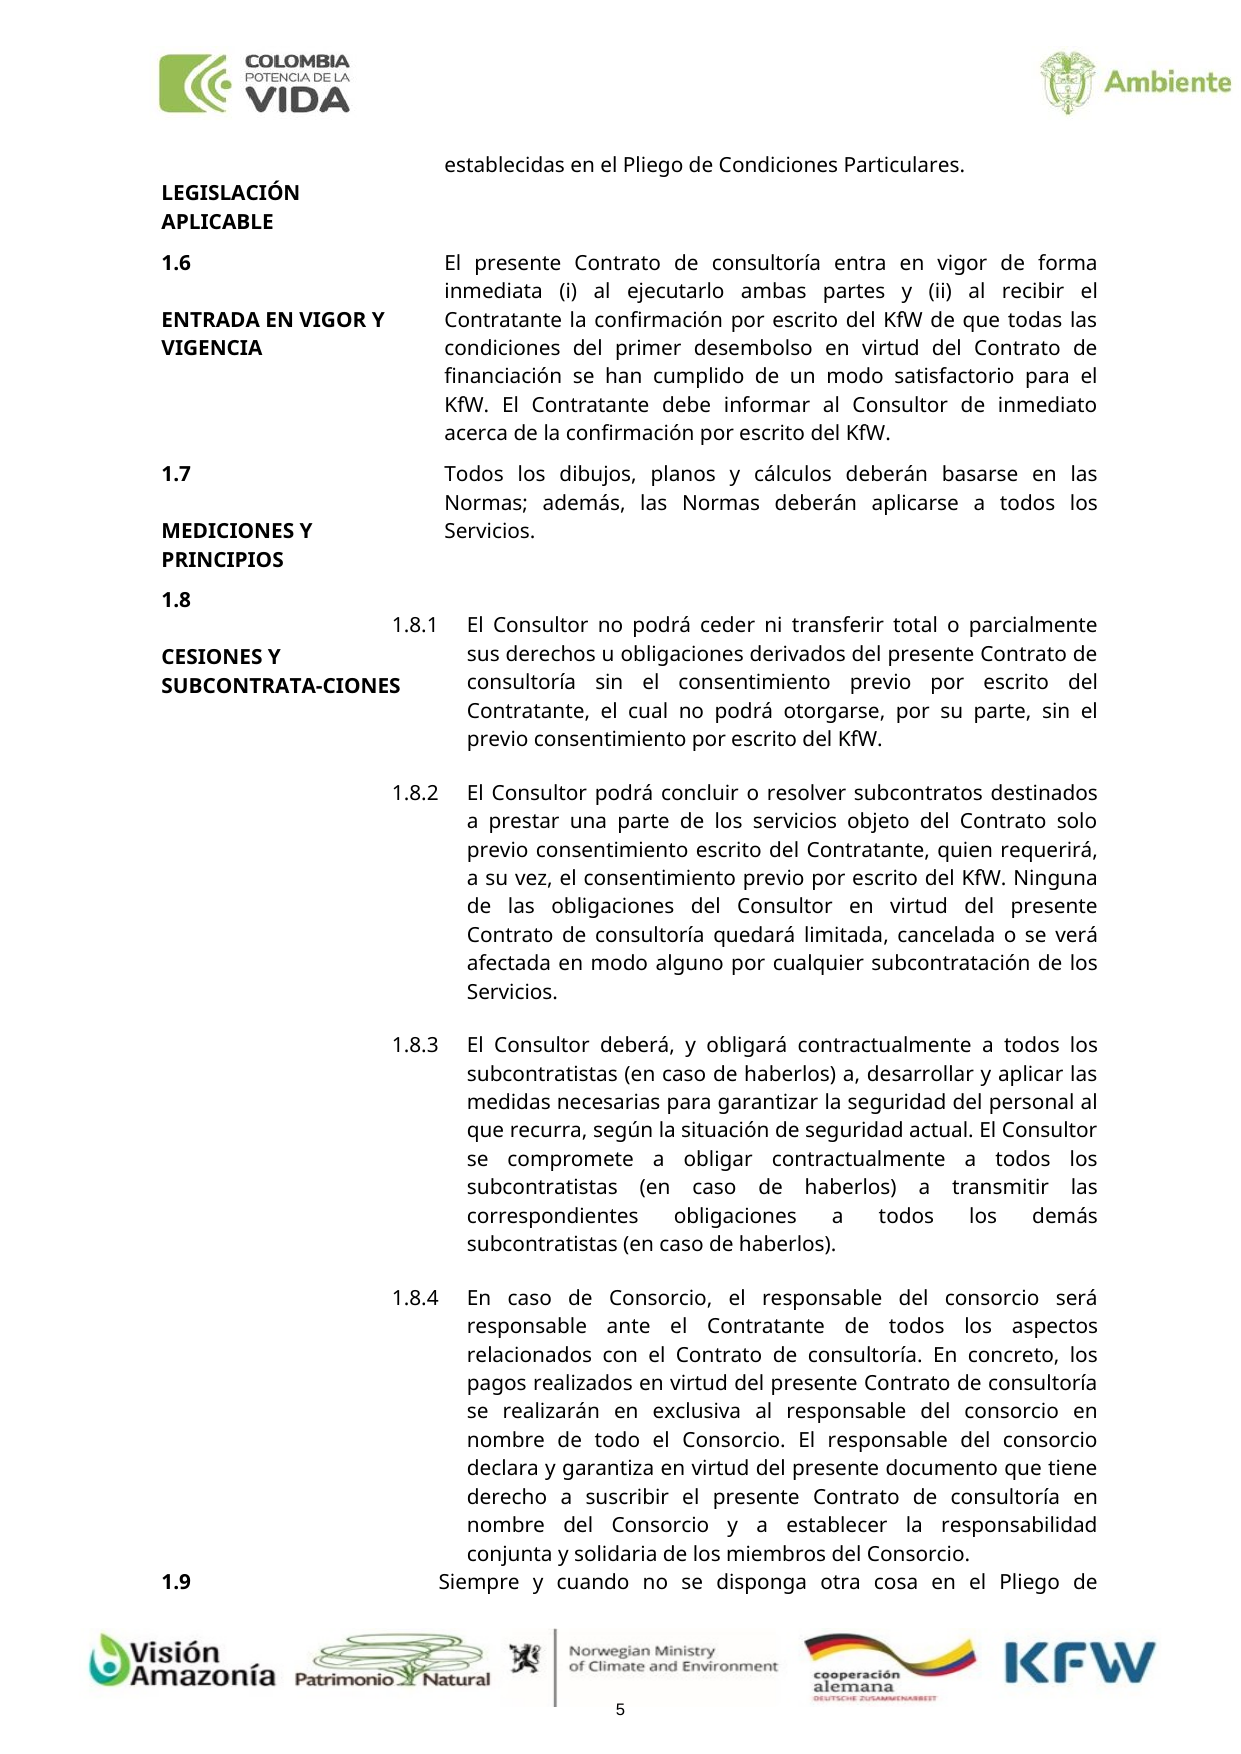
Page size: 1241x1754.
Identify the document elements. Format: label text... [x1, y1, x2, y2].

table_cell CESIONES Y SUBCONTRATA-CIONES [150, 586, 427, 1567]
table_cell Entrada en vigor y vigencia [150, 248, 427, 459]
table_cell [150, 150, 427, 248]
picture [149, 46, 1240, 121]
table_cell El presente Contrato de consultoría entra en vigor de forma inmediata (i) al ejecutarlo ambas partes y (ii) al recibir el Contratante la confirmación por escrito del KfW de que todas las condiciones del primer desembolso en virtud del Contrato de financiación se han cumplido de un modo satisfactorio para el KfW. El Contratante debe informar al Consultor de inmediato acerca de la confirmación por escrito del KfW. [427, 248, 1110, 459]
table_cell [427, 150, 1110, 248]
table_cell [427, 1567, 1110, 1596]
picture [78, 1628, 1162, 1707]
table_cell MEDICIONES Y PRINCIPIOS [150, 459, 427, 586]
table_cell Todos los dibujos, planos y cálculos deberán basarse en las Normas; además, las Normas deberán aplicarse a todos los Servicios. [427, 459, 1110, 586]
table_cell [150, 1567, 427, 1596]
table_cell El Consultor no podrá ceder ni transferir total o parcialmente sus derechos u obligaciones derivados del presente Contrato de consultoría sin el consentimiento previo por escrito del Contratante, el cual no podrá otorgarse, por su parte, sin el previo consentimiento por escrito del KfW. El Consultor podrá concluir o resolver subcontratos destinados a prestar una parte de los servicios objeto del Contrato solo previo consentimiento escrito del Contratante, quien requerirá, a su vez, el consentimiento previo por escrito del KfW. Ninguna de las obligaciones del Consultor en virtud del presente Contrato de consultoría quedará limitada, cancelada o se verá afectada en modo alguno por cualquier subcontratación de los Servicios. El Consultor deberá, y obligará contractualmente a todos los subcontratistas (en caso de haberlos) a, desarrollar y aplicar las medidas necesarias para garantizar la seguridad del personal al que recurra, según la situación de seguridad actual. El Consultor se compromete a obligar contractualmente a todos los subcontratistas (en caso de haberlos) a transmitir las correspondientes obligaciones a todos los demás subcontratistas (en caso de haberlos). En caso de Consorcio, el responsable del consorcio será responsable ante el Contratante de todos los aspectos relacionados con el Contrato de consultoría. En concreto, los pagos realizados en virtud del presente Contrato de consultoría se realizarán en exclusiva al responsable del consorcio en nombre de todo el Consorcio. El responsable del consorcio declara y garantiza en virtud del presente documento que tiene derecho a suscribir el presente Contrato de consultoría en nombre del Consorcio y a establecer la responsabilidad conjunta y solidaria de los miembros del Consorcio. [427, 586, 1110, 1567]
